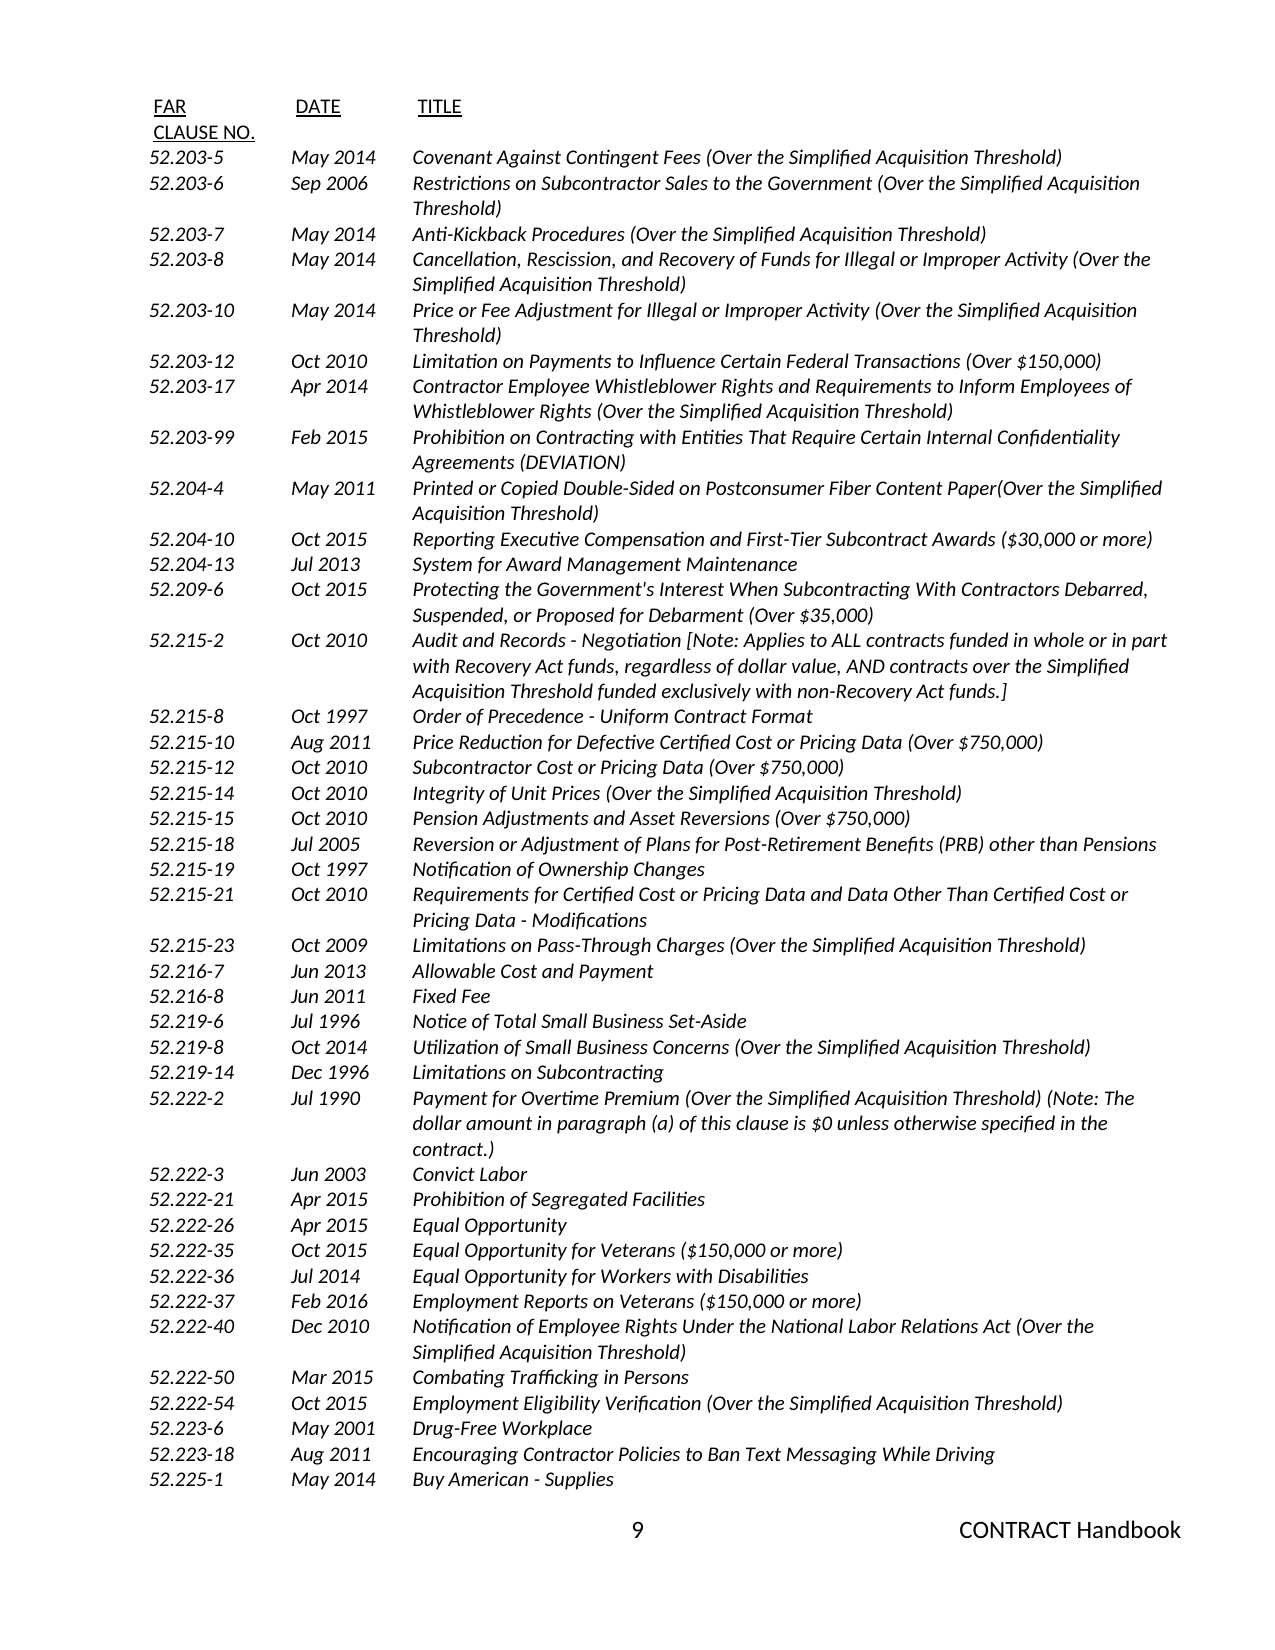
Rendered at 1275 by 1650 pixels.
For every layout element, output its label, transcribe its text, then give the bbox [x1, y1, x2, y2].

table_cell Jul 1996 [280, 1009, 401, 1034]
table_cell 52.203-99 [137, 424, 279, 475]
table_cell May 2014 [280, 145, 401, 170]
table_cell Equal Opportunity for Veterans ($150,000 or more) [401, 1238, 1181, 1263]
table_cell Allowable Cost and Payment [401, 958, 1181, 983]
table_cell 52.203-8 [137, 246, 279, 297]
table_cell 52.222-54 [137, 1390, 279, 1415]
table_cell Printed or Copied Double-Sided on Postconsumer Fiber Content Paper(Over the Simplified Acquisition Threshold) [401, 475, 1181, 526]
table_cell Prohibition of Segregated Facilities [401, 1187, 1181, 1212]
table_cell Cancellation, Rescission, and Recovery of Funds for Illegal or Improper Activity (Over the Simplified Acquisition Threshold) [401, 246, 1181, 297]
table_cell Mar 2015 [280, 1365, 401, 1390]
table_cell 52.204-13 [137, 551, 279, 577]
table_cell Aug 2011 [280, 1441, 401, 1466]
table_cell Sep 2006 [280, 170, 401, 221]
table_cell 52.215-21 [137, 882, 279, 932]
table_cell Oct 2010 [280, 628, 401, 704]
table_cell Oct 2010 [280, 755, 401, 780]
table_cell Order of Precedence - Uniform Contract Format [401, 704, 1181, 729]
table_cell Jul 2014 [280, 1263, 401, 1288]
table_cell 52.215-18 [137, 831, 279, 856]
table_cell Prohibition on Contracting with Entities That Require Certain Internal Confidentiality Agreements (DEVIATION) [401, 424, 1181, 475]
table_cell Covenant Against Contingent Fees (Over the Simplified Acquisition Threshold) [401, 145, 1181, 170]
table_cell Apr 2015 [280, 1212, 401, 1237]
table_cell Convict Labor [401, 1161, 1181, 1187]
table_cell Jul 2013 [280, 551, 401, 577]
table_cell 52.203-17 [137, 373, 279, 424]
table_cell Employment Eligibility Verification (Over the Simplified Acquisition Threshold) [401, 1390, 1181, 1415]
table_cell System for Award Management Maintenance [401, 551, 1181, 577]
table_cell 52.222-26 [137, 1212, 279, 1237]
table_cell Protecting the Government's Interest When Subcontracting With Contractors Debarred, Suspended, or Proposed for Debarment (Over $35,000) [401, 577, 1181, 627]
table_cell 52.203-10 [137, 297, 279, 348]
table_cell 52.219-6 [137, 1009, 279, 1034]
table_cell 52.204-10 [137, 526, 279, 551]
table_cell 52.203-7 [137, 221, 279, 246]
table_cell Oct 2010 [280, 805, 401, 831]
table_cell Oct 2014 [280, 1034, 401, 1059]
table_cell Feb 2016 [280, 1288, 401, 1314]
table_cell Feb 2015 [280, 424, 401, 475]
table_cell Jun 2003 [280, 1161, 401, 1187]
table_cell Oct 2010 [280, 882, 401, 932]
table_cell 52.204-4 [137, 475, 279, 526]
table_cell Oct 2015 [280, 1238, 401, 1263]
table_cell Subcontractor Cost or Pricing Data (Over $750,000) [401, 755, 1181, 780]
table_cell Limitations on Pass-Through Charges (Over the Simplified Acquisition Threshold) [401, 933, 1181, 958]
table_cell Oct 2015 [280, 526, 401, 551]
table_header FAR CLAUSE NO. [137, 94, 279, 144]
table_cell Oct 2015 [280, 577, 401, 627]
table_cell 52.219-14 [137, 1060, 279, 1085]
table_cell 52.222-35 [137, 1238, 279, 1263]
table_cell Employment Reports on Veterans ($150,000 or more) [401, 1288, 1181, 1314]
table_cell Audit and Records - Negotiation [Note: Applies to ALL contracts funded in whole or in part with Recovery Act funds, regardless of dollar value, AND contracts over the Simplified Acquisition Threshold funded exclusively with non-Recovery Act funds.] [401, 628, 1181, 704]
table_cell May 2001 [280, 1415, 401, 1441]
table_cell Jun 2013 [280, 958, 401, 983]
table_cell Jun 2011 [280, 983, 401, 1009]
table_cell 52.222-50 [137, 1365, 279, 1390]
table_cell 52.222-40 [137, 1314, 279, 1364]
table_cell Pension Adjustments and Asset Reversions (Over $750,000) [401, 805, 1181, 831]
table_cell 52.223-18 [137, 1441, 279, 1466]
table_cell 52.209-6 [137, 577, 279, 627]
table_cell Price Reduction for Defective Certified Cost or Pricing Data (Over $750,000) [401, 729, 1181, 754]
table_cell 52.215-2 [137, 628, 279, 704]
table_cell Jul 2005 [280, 831, 401, 856]
table_cell May 2014 [280, 297, 401, 348]
table_cell 52.203-5 [137, 145, 279, 170]
table_cell 52.222-37 [137, 1288, 279, 1314]
table_cell Price or Fee Adjustment for Illegal or Improper Activity (Over the Simplified Acquisition Threshold) [401, 297, 1181, 348]
table_cell Notification of Employee Rights Under the National Labor Relations Act (Over the Simplified Acquisition Threshold) [401, 1314, 1181, 1364]
table_cell May 2014 [280, 1466, 401, 1492]
table_cell Restrictions on Subcontractor Sales to the Government (Over the Simplified Acquisition Threshold) [401, 170, 1181, 221]
table_cell Contractor Employee Whistleblower Rights and Requirements to Inform Employees of Whistleblower Rights (Over the Simplified Acquisition Threshold) [401, 373, 1181, 424]
table_cell Anti-Kickback Procedures (Over the Simplified Acquisition Threshold) [401, 221, 1181, 246]
table_cell Requirements for Certified Cost or Pricing Data and Data Other Than Certified Cost or Pricing Data - Modifications [401, 882, 1181, 932]
table_cell 52.215-15 [137, 805, 279, 831]
table_cell Aug 2011 [280, 729, 401, 754]
table_cell Payment for Overtime Premium (Over the Simplified Acquisition Threshold) (Note: The dollar amount in paragraph (a) of this clause is $0 unless otherwise specified in the contract.) [401, 1085, 1181, 1161]
table_cell Integrity of Unit Prices (Over the Simplified Acquisition Threshold) [401, 780, 1181, 805]
table_cell Oct 2009 [280, 933, 401, 958]
table_cell 52.222-2 [137, 1085, 279, 1161]
table_cell Utilization of Small Business Concerns (Over the Simplified Acquisition Threshold) [401, 1034, 1181, 1059]
table_cell 52.222-3 [137, 1161, 279, 1187]
table_cell Equal Opportunity for Workers with Disabilities [401, 1263, 1181, 1288]
table_cell Notice of Total Small Business Set-Aside [401, 1009, 1181, 1034]
table_cell 52.216-8 [137, 983, 279, 1009]
table_cell May 2014 [280, 221, 401, 246]
table_cell Combating Trafficking in Persons [401, 1365, 1181, 1390]
table_cell 52.219-8 [137, 1034, 279, 1059]
table_cell Dec 2010 [280, 1314, 401, 1364]
table_cell Apr 2015 [280, 1187, 401, 1212]
table_cell 52.215-23 [137, 933, 279, 958]
table_cell 52.215-19 [137, 856, 279, 882]
table_cell Buy American - Supplies [401, 1466, 1181, 1492]
table_cell Fixed Fee [401, 983, 1181, 1009]
table_cell 52.222-21 [137, 1187, 279, 1212]
table_cell 52.215-8 [137, 704, 279, 729]
table_header TITLE [401, 94, 1181, 144]
table_cell Jul 1990 [280, 1085, 401, 1161]
table_cell 52.203-12 [137, 348, 279, 373]
table_cell 52.215-14 [137, 780, 279, 805]
table_cell 52.216-7 [137, 958, 279, 983]
table_cell Equal Opportunity [401, 1212, 1181, 1237]
table_cell Reporting Executive Compensation and First-Tier Subcontract Awards ($30,000 or more) [401, 526, 1181, 551]
table_cell 52.222-36 [137, 1263, 279, 1288]
table_cell Dec 1996 [280, 1060, 401, 1085]
table_cell Oct 2010 [280, 780, 401, 805]
table_cell Encouraging Contractor Policies to Ban Text Messaging While Driving [401, 1441, 1181, 1466]
table_cell Limitations on Subcontracting [401, 1060, 1181, 1085]
table_cell Notification of Ownership Changes [401, 856, 1181, 882]
table_header DATE [280, 94, 401, 144]
table_cell Oct 1997 [280, 704, 401, 729]
table_cell 52.223-6 [137, 1415, 279, 1441]
table_cell 52.215-10 [137, 729, 279, 754]
table_cell May 2011 [280, 475, 401, 526]
table_cell 52.215-12 [137, 755, 279, 780]
table_cell Reversion or Adjustment of Plans for Post-Retirement Benefits (PRB) other than Pensions [401, 831, 1181, 856]
table_cell Drug-Free Workplace [401, 1415, 1181, 1441]
table_cell Oct 2010 [280, 348, 401, 373]
table_cell Apr 2014 [280, 373, 401, 424]
table_cell Oct 2015 [280, 1390, 401, 1415]
table_cell 52.225-1 [137, 1466, 279, 1492]
table_cell Limitation on Payments to Influence Certain Federal Transactions (Over $150,000) [401, 348, 1181, 373]
table_cell 52.203-6 [137, 170, 279, 221]
table_cell May 2014 [280, 246, 401, 297]
table_cell Oct 1997 [280, 856, 401, 882]
